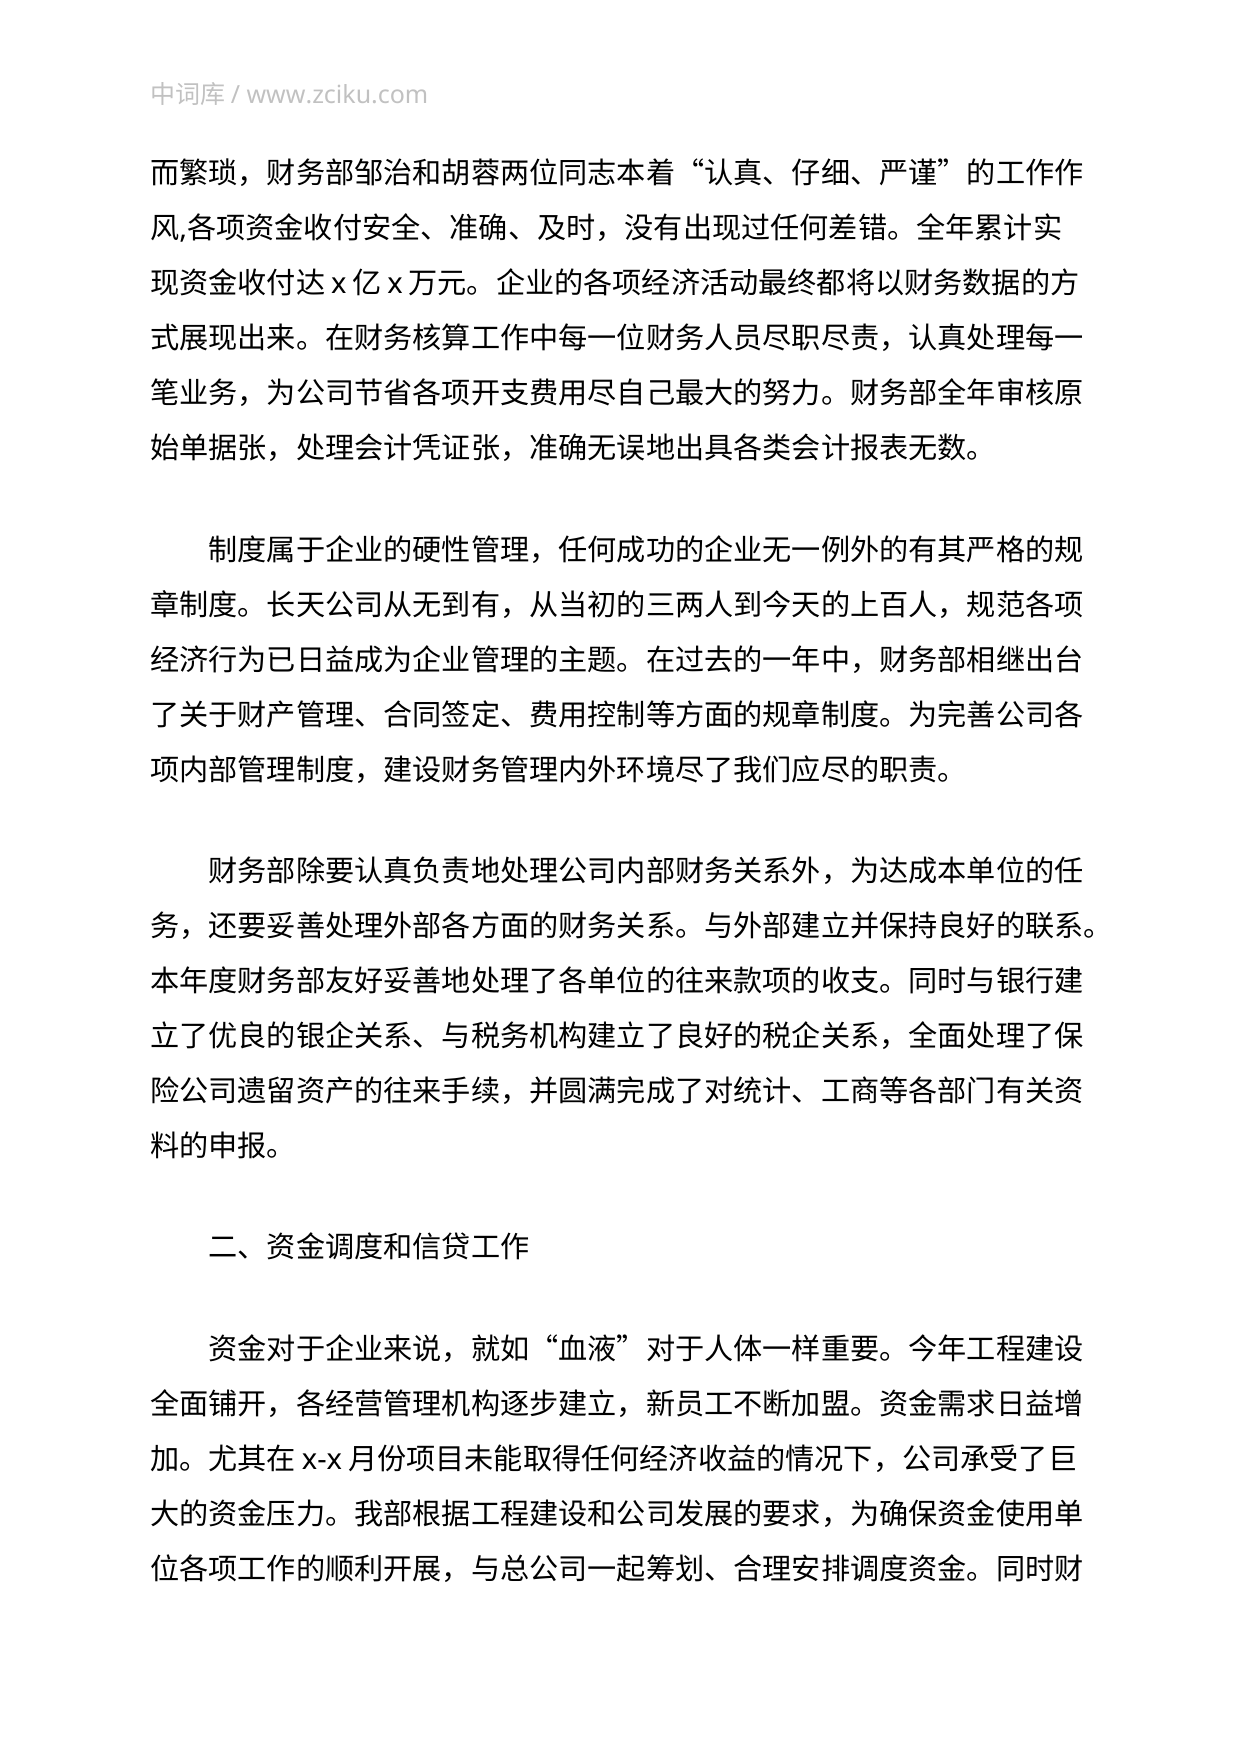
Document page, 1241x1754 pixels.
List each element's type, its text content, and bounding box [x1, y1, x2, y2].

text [150, 150, 1090, 467]
text 制度属于企业的硬性管理，任何成功的企业无一例外的有其严格的规章制度。长天公司从无到有，从当初的三两人到今天的上百人，规范各项经济行为已日益成为企业管理的主题。在过去的一年中，财务部相继出台了关于财产管理、合同签定、费用控制等方面的规章制度。为完善公司各项内部管理制度，建设财务管理内外环境尽了我们应尽的职责。 [150, 526, 1090, 788]
text 财务部除要认真负责地处理公司内部财务关系外，为达成本单位的任务，还要妥善处理外部各方面的财务关系。与外部建立并保持良好的联系。本年度财务部友好妥善地处理了各单位的往来款项的收支。同时与银行建立了优良的银企关系、与税务机构建立了良好的税企关系，全面处理了保险公司遗留资产的往来手续，并圆满完成了对统计、工商等各部门有关资料的申报。 [150, 848, 1090, 1164]
text 二、资金调度和信贷工作 [150, 1224, 1090, 1266]
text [150, 1326, 1090, 1588]
